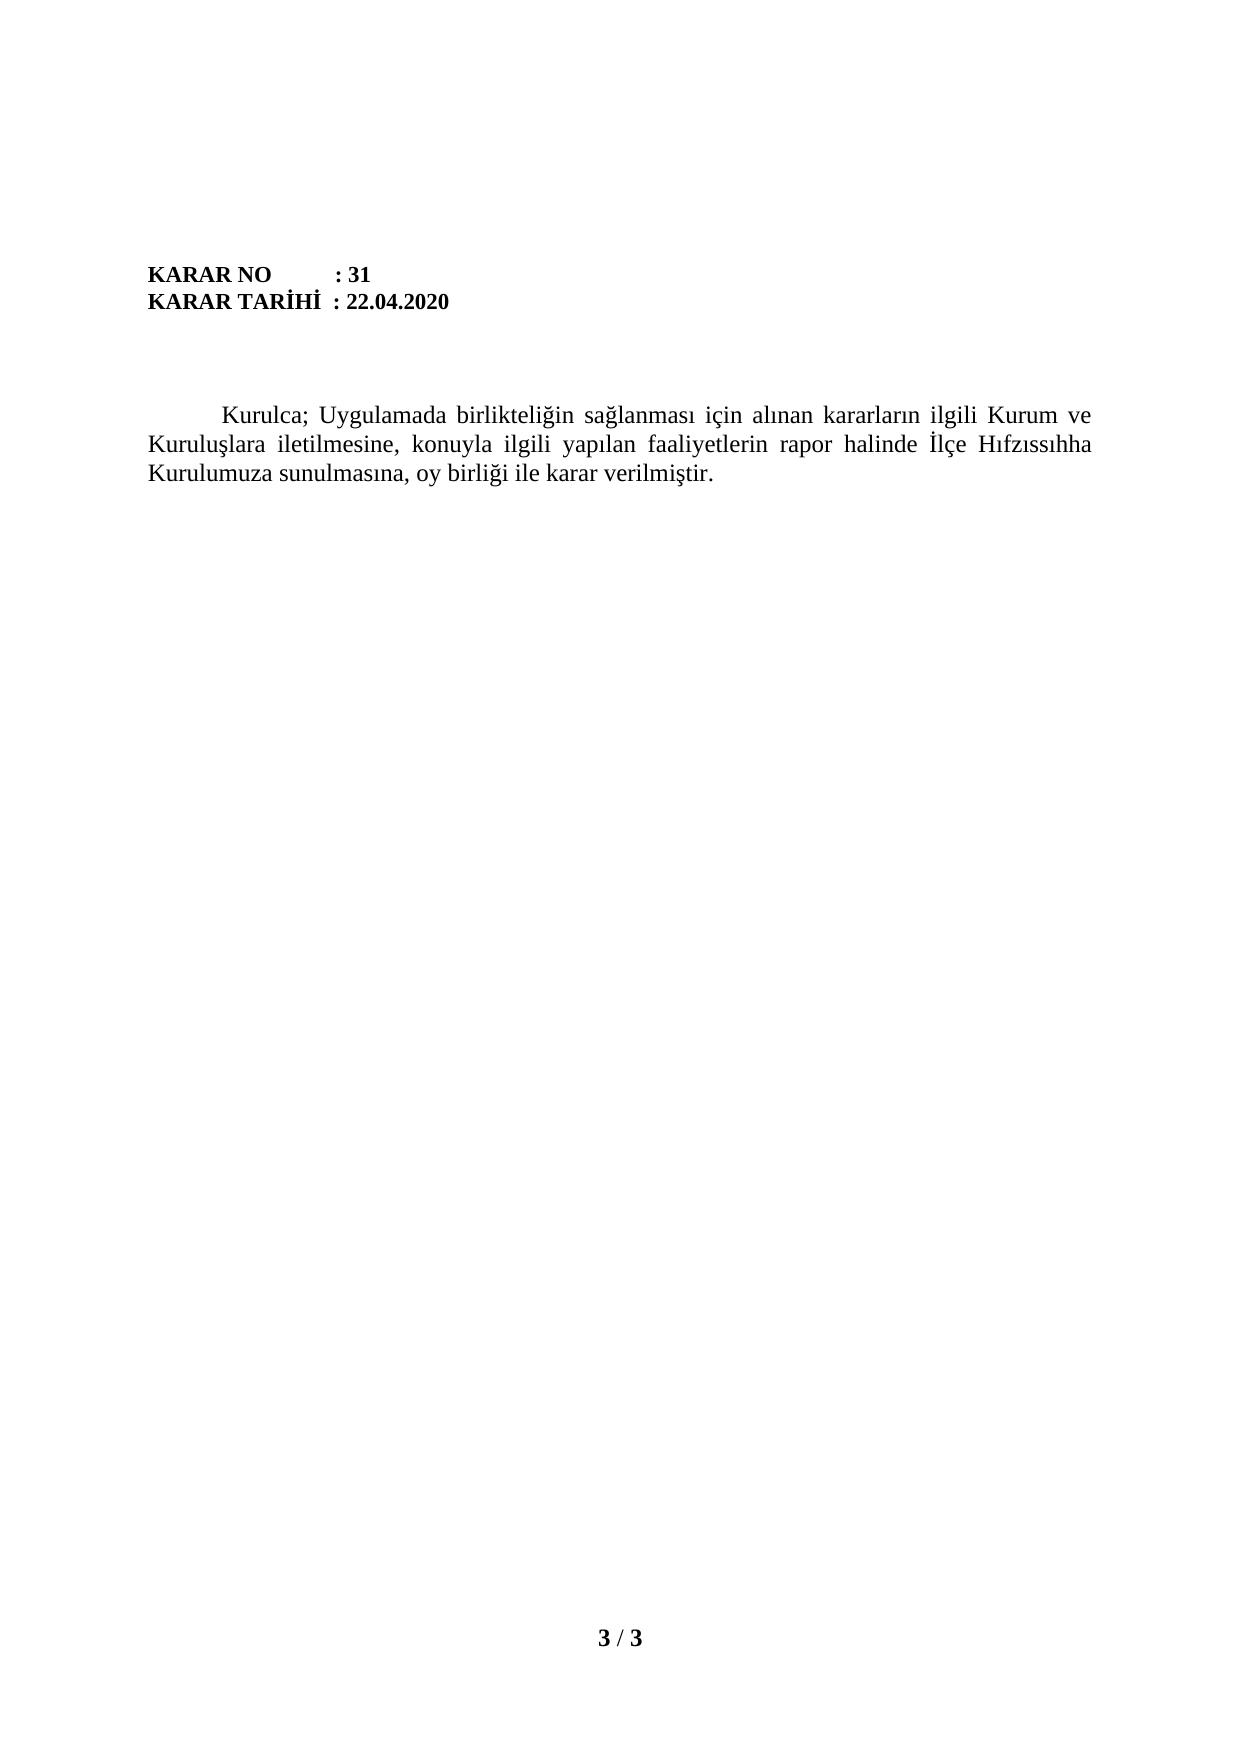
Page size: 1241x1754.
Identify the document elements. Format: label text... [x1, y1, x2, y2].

text Kurulca; Uygulamada birlikteliğin sağlanması için alınan kararların ilgili Kurum ve Kuruluşlara iletilmesine, konuyla ilgili yapılan faaliyetlerin rapor halinde İlçe Hıfzıssıhha Kurulumuza sunulmasına, oy birliği ile karar verilmiştir. [148, 401, 1093, 487]
text KARAR TARİHİ : 22.04.2020 [148, 288, 1093, 314]
text KARAR NO : 31 [148, 262, 1093, 288]
